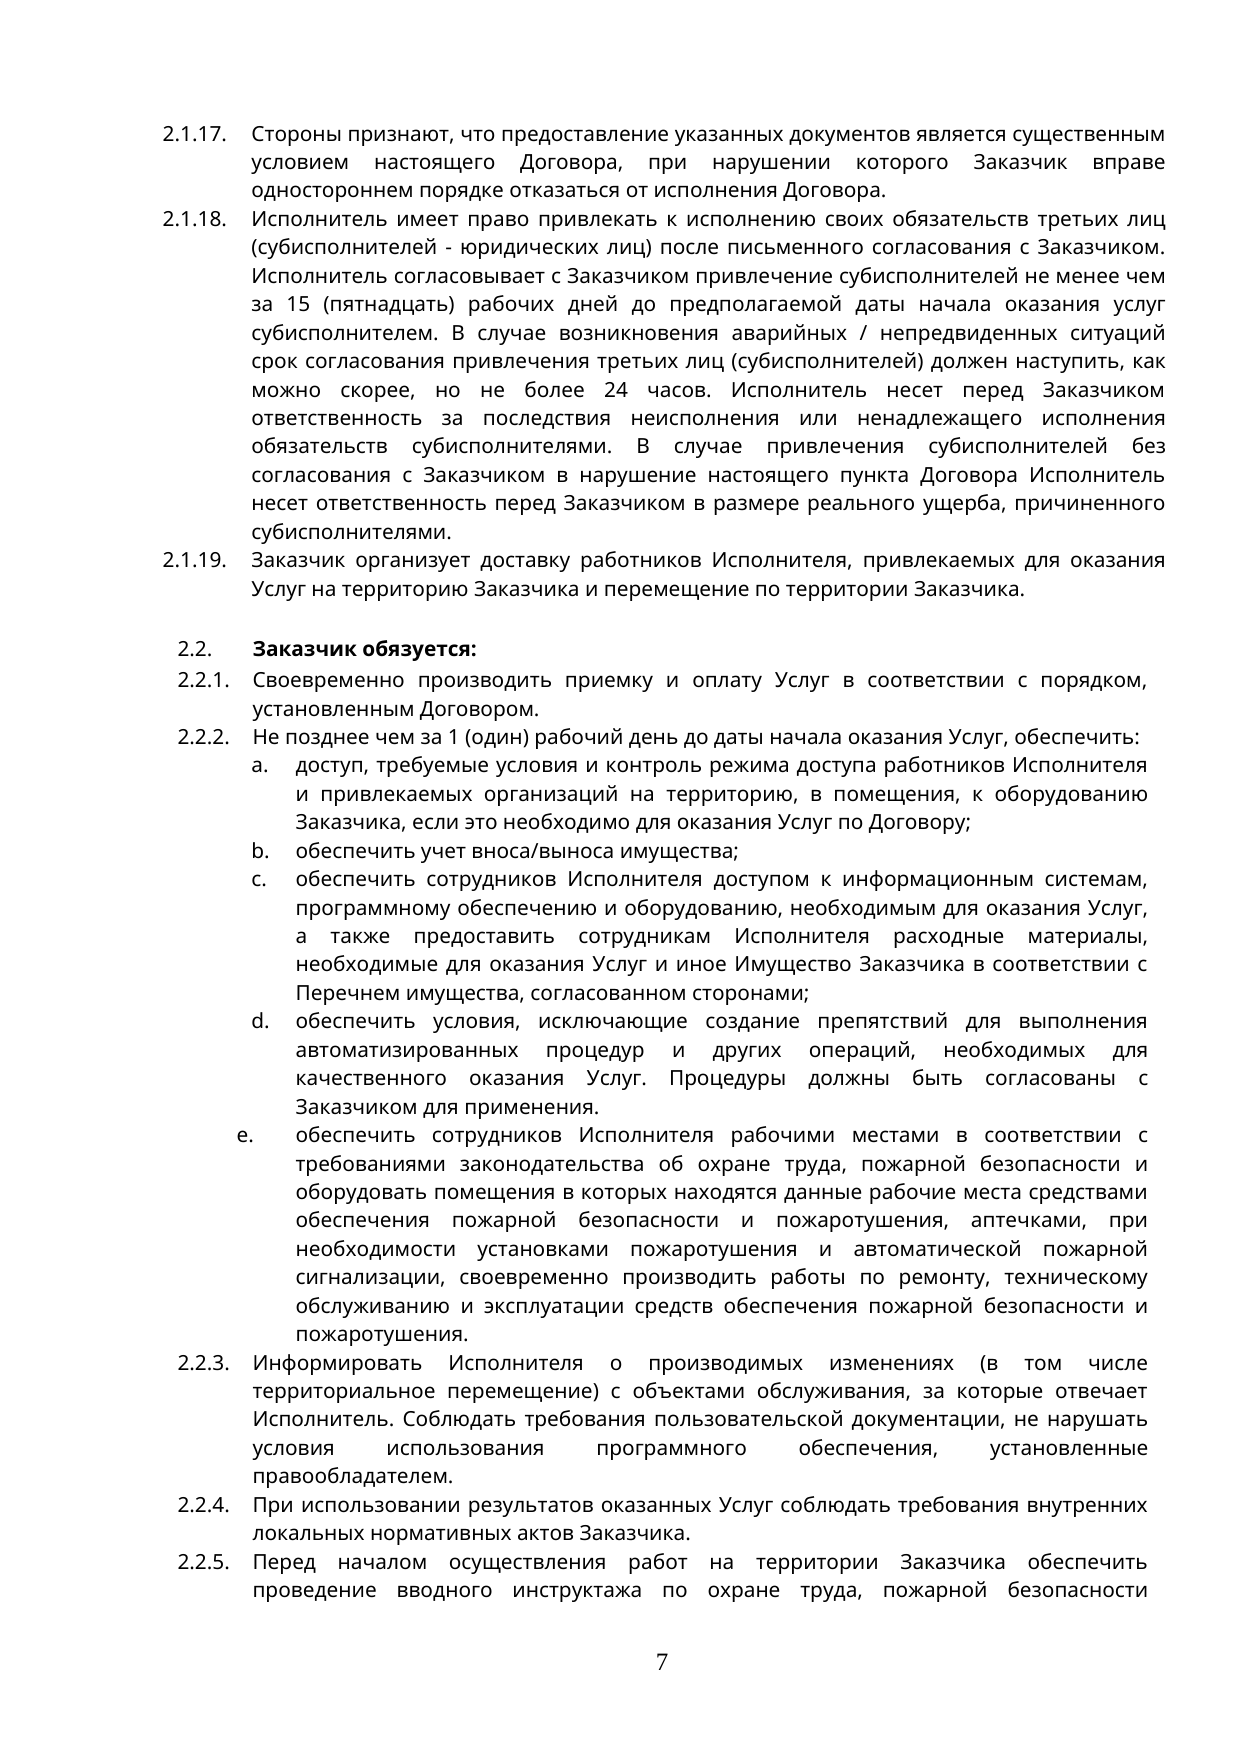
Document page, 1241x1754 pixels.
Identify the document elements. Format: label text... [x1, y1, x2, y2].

list доступ, требуемые условия и контроль режима доступа работников Исполнителя и привлекаемых организаций на территорию, в помещения, к оборудованию Заказчика, если это необходимо для оказания Услуг по Договору; [251, 751, 1149, 836]
list Не позднее чем за 1 (один) рабочий день до даты начала оказания Услуг, обеспечить: [177, 722, 1149, 751]
list Заказчик обязуется: [177, 634, 1167, 663]
list обеспечить условия, исключающие создание препятствий для выполнения автоматизированных процедур и других операций, необходимых для качественного оказания Услуг. Процедуры должны быть согласованы с Заказчиком для применения. [251, 1006, 1149, 1120]
list При использовании результатов оказанных Услуг соблюдать требования внутренних локальных нормативных актов Заказчика. [177, 1490, 1149, 1547]
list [177, 1547, 1149, 1604]
list Заказчик организует доставку работников Исполнителя, привлекаемых для оказания Услуг на территорию Заказчика и перемещение по территории Заказчика. [162, 545, 1167, 602]
list Своевременно производить приемку и оплату Услуг в соответствии с порядком, установленным Договором. [177, 665, 1149, 722]
list Исполнитель имеет право привлекать к исполнению своих обязательств третьих лиц (субисполнителей - юридических лиц) после письменного согласования с Заказчиком. Исполнитель согласовывает с Заказчиком привлечение субисполнителей не менее чем за 15 (пятнадцать) рабочих дней до предполагаемой даты начала оказания услуг субисполнителем. В случае возникновения аварийных / непредвиденных ситуаций срок согласования привлечения третьих лиц (субисполнителей) должен наступить, как можно скорее, но не более 24 часов. Исполнитель несет перед Заказчиком ответственность за последствия неисполнения или ненадлежащего исполнения обязательств субисполнителями. В случае привлечения субисполнителей без согласования с Заказчиком в нарушение настоящего пункта Договора Исполнитель несет ответственность перед Заказчиком в размере реального ущерба, причиненного субисполнителями. [162, 204, 1167, 545]
list обеспечить сотрудников Исполнителя доступом к информационным системам, программному обеспечению и оборудованию, необходимым для оказания Услуг, а также предоставить сотрудникам Исполнителя расходные материалы, необходимые для оказания Услуг и иное Имущество Заказчика в соответствии с Перечнем имущества, согласованном сторонами; [251, 864, 1149, 1006]
list Стороны признают, что предоставление указанных документов является существенным условием настоящего Договора, при нарушении которого Заказчик вправе одностороннем порядке отказаться от исполнения Договора. [162, 119, 1167, 204]
list обеспечить учет вноса/выноса имущества; [251, 836, 1167, 864]
list Информировать Исполнителя о производимых изменениях (в том числе территориальное перемещение) с объектами обслуживания, за которые отвечает Исполнитель. Соблюдать требования пользовательской документации, не нарушать условия использования программного обеспечения, установленные правообладателем. [177, 1348, 1149, 1490]
list обеспечить сотрудников Исполнителя рабочими местами в соответствии с требованиями законодательства об охране труда, пожарной безопасности и оборудовать помещения в которых находятся данные рабочие места средствами обеспечения пожарной безопасности и пожаротушения, аптечками, при необходимости установками пожаротушения и автоматической пожарной сигнализации, своевременно производить работы по ремонту, техническому обслуживанию и эксплуатации средств обеспечения пожарной безопасности и пожаротушения. [236, 1120, 1149, 1348]
